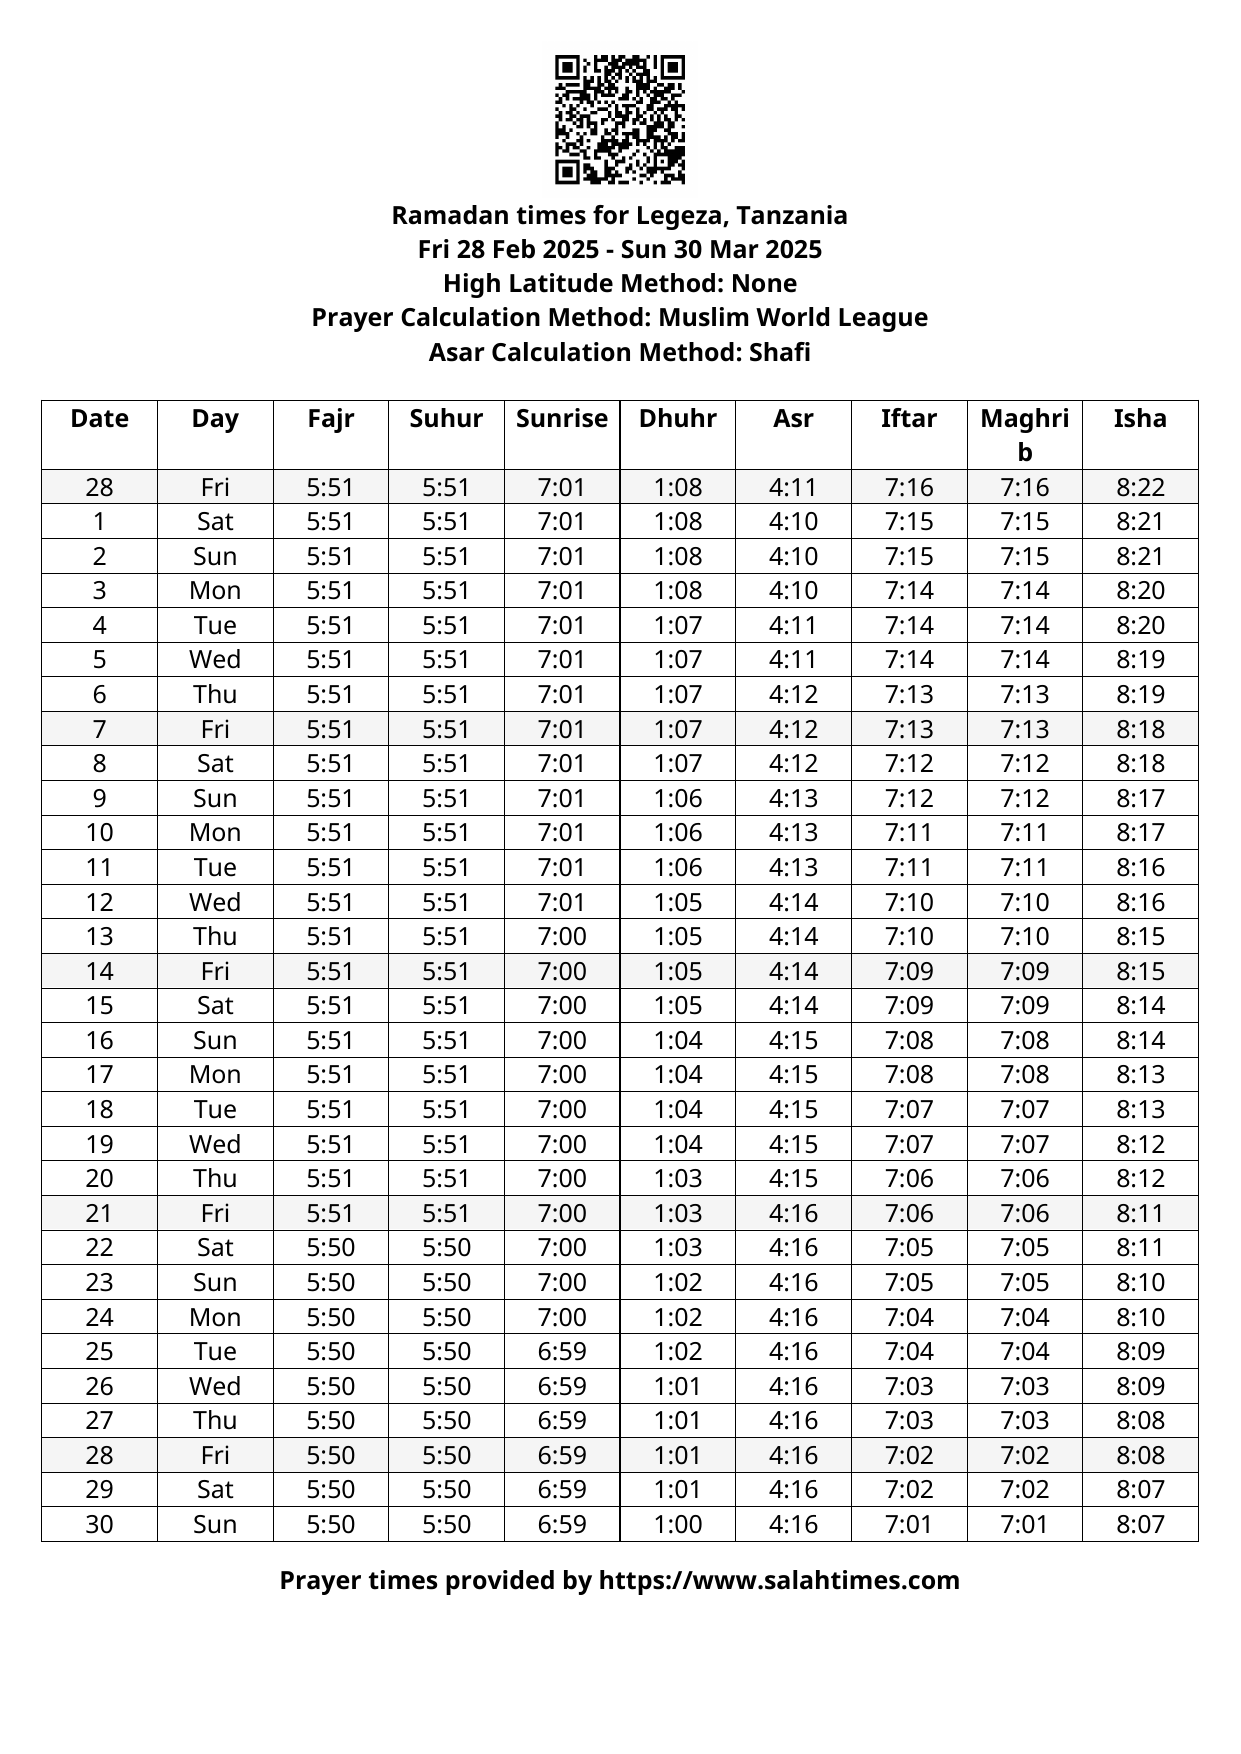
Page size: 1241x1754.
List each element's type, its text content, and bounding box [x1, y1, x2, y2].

text Fri 28 Feb 2025 - Sun 30 Mar 2025 [42, 232, 1198, 266]
table_cell 1:02 [621, 1334, 735, 1368]
table_cell 8:20 [1083, 574, 1198, 607]
table_cell 7 [42, 712, 157, 745]
table_cell 1:05 [621, 919, 735, 953]
table_header Dhuhr [621, 401, 735, 469]
text Prayer times provided by https://www.salahtimes.com [42, 1563, 1198, 1597]
table_cell 7:16 [852, 470, 967, 503]
table_cell 4:16 [736, 1507, 851, 1541]
table_cell 5:51 [389, 746, 504, 780]
table_cell 7:05 [852, 1231, 967, 1264]
table_cell 8:08 [1083, 1404, 1198, 1437]
table_cell 7:10 [968, 885, 1082, 918]
table_cell 7:08 [968, 1023, 1082, 1057]
table_cell 1 [42, 504, 157, 538]
table_cell Wed [158, 1369, 273, 1402]
table_cell 5:51 [389, 677, 504, 711]
table_cell Fri [158, 1438, 273, 1472]
table_cell 4:14 [736, 989, 851, 1022]
table_cell 1:08 [621, 539, 735, 572]
table_cell 7:00 [505, 1092, 619, 1126]
table_cell Sun [158, 1507, 273, 1541]
table_cell 7:13 [852, 677, 967, 711]
table_cell 8:11 [1083, 1196, 1198, 1229]
table_cell 1:08 [621, 470, 735, 503]
table_cell 4:14 [736, 919, 851, 953]
table_cell 4:16 [736, 1473, 851, 1506]
table_cell 8:10 [1083, 1265, 1198, 1299]
table_cell 5:50 [389, 1334, 504, 1368]
table_cell 7:00 [505, 1265, 619, 1299]
table_cell 7:01 [505, 608, 619, 642]
table_cell 5:50 [274, 1473, 388, 1506]
table_cell 5:51 [389, 608, 504, 642]
table_cell 5:51 [389, 850, 504, 884]
table_cell 5:50 [274, 1438, 388, 1472]
table_cell 30 [42, 1507, 157, 1541]
table_cell 7:10 [968, 919, 1082, 953]
table_cell 8 [42, 746, 157, 780]
table_cell 5:51 [389, 919, 504, 953]
table_cell 1:04 [621, 1058, 735, 1091]
table_cell 7:05 [968, 1265, 1082, 1299]
table_cell 5:51 [274, 677, 388, 711]
table_cell 1:05 [621, 989, 735, 1022]
table_cell 7:15 [968, 504, 1082, 538]
picture [542, 41, 699, 198]
table_cell 17 [42, 1058, 157, 1091]
table_cell 9 [42, 781, 157, 814]
table_cell Sun [158, 1265, 273, 1299]
table_cell 4:11 [736, 608, 851, 642]
table_cell 4:16 [736, 1334, 851, 1368]
table_cell 8:15 [1083, 919, 1198, 953]
table_cell Tue [158, 1092, 273, 1126]
table_cell 7:00 [505, 1196, 619, 1229]
table_header Asr [736, 401, 851, 469]
table_cell 4:16 [736, 1265, 851, 1299]
table_cell 7:01 [968, 1507, 1082, 1541]
table_cell 7:10 [852, 885, 967, 918]
table_cell 28 [42, 470, 157, 503]
table_cell 5:51 [274, 608, 388, 642]
table_cell 7:15 [852, 539, 967, 572]
table_header Day [158, 401, 273, 469]
table_cell 7:01 [505, 574, 619, 607]
table_cell 7:00 [505, 1300, 619, 1333]
table_header Maghrib [968, 401, 1082, 469]
text High Latitude Method: None [42, 266, 1198, 300]
table_cell 26 [42, 1369, 157, 1402]
table_cell Mon [158, 574, 273, 607]
table_cell 7:00 [505, 1231, 619, 1264]
table_cell Fri [158, 1196, 273, 1229]
table_cell 5:51 [389, 781, 504, 814]
table_cell 4:16 [736, 1196, 851, 1229]
table_cell 5:51 [274, 885, 388, 918]
table_cell 7:05 [968, 1231, 1082, 1264]
table_cell 8:21 [1083, 504, 1198, 538]
table_cell 8:16 [1083, 885, 1198, 918]
table_cell 5:50 [389, 1300, 504, 1333]
table_cell 7:06 [852, 1196, 967, 1229]
table_cell Tue [158, 608, 273, 642]
table_cell 7:11 [852, 816, 967, 849]
table_cell 11 [42, 850, 157, 884]
table_cell Sun [158, 1023, 273, 1057]
table_header Isha [1083, 401, 1198, 469]
table_cell 7:01 [505, 781, 619, 814]
table_cell 2 [42, 539, 157, 572]
table_cell 8:17 [1083, 781, 1198, 814]
table_cell 7:16 [968, 470, 1082, 503]
table_cell 5:51 [274, 954, 388, 987]
table_cell 4:15 [736, 1023, 851, 1057]
table_cell 8:13 [1083, 1058, 1198, 1091]
table_cell 7:15 [968, 539, 1082, 572]
table_cell Wed [158, 885, 273, 918]
table_cell 7:11 [852, 850, 967, 884]
table_cell 3 [42, 574, 157, 607]
text Asar Calculation Method: Shafi [42, 334, 1198, 368]
table_cell 7:00 [505, 919, 619, 953]
table_cell 4:12 [736, 712, 851, 745]
table_cell 5:50 [389, 1265, 504, 1299]
table_cell 5:51 [389, 885, 504, 918]
table_cell 8:18 [1083, 712, 1198, 745]
table_cell 1:07 [621, 643, 735, 676]
table_cell 4:15 [736, 1058, 851, 1091]
table_cell 7:00 [505, 1161, 619, 1195]
table_cell 1:03 [621, 1161, 735, 1195]
table_cell 24 [42, 1300, 157, 1333]
table_cell 8:07 [1083, 1473, 1198, 1506]
table_cell 4:13 [736, 781, 851, 814]
table_cell 5 [42, 643, 157, 676]
table_cell 5:50 [389, 1404, 504, 1437]
table_cell 27 [42, 1404, 157, 1437]
table_cell 4:10 [736, 574, 851, 607]
table_cell 1:00 [621, 1507, 735, 1541]
table_cell 1:08 [621, 504, 735, 538]
table_cell 7:01 [505, 539, 619, 572]
table_cell 7:14 [968, 574, 1082, 607]
table_cell 5:51 [274, 1023, 388, 1057]
table_cell 7:02 [968, 1438, 1082, 1472]
table_cell 7:03 [852, 1404, 967, 1437]
table_cell 7:04 [968, 1300, 1082, 1333]
table_cell Wed [158, 1127, 273, 1160]
table_cell 1:03 [621, 1231, 735, 1264]
table_cell 7:14 [852, 643, 967, 676]
table_cell 7:01 [505, 885, 619, 918]
table_cell 1:04 [621, 1023, 735, 1057]
table_cell 8:17 [1083, 816, 1198, 849]
table_cell 1:05 [621, 954, 735, 987]
table_cell 7:01 [505, 850, 619, 884]
table_cell 7:09 [968, 954, 1082, 987]
table_cell 1:01 [621, 1473, 735, 1506]
table_cell Tue [158, 1334, 273, 1368]
table_header Date [42, 401, 157, 469]
table_cell 6:59 [505, 1369, 619, 1402]
table_cell Fri [158, 712, 273, 745]
table_cell 7:07 [968, 1127, 1082, 1160]
table_cell 7:11 [968, 850, 1082, 884]
table_cell 7:07 [852, 1127, 967, 1160]
table_cell 5:51 [389, 1161, 504, 1195]
table_cell 5:51 [389, 1127, 504, 1160]
table_cell Mon [158, 1058, 273, 1091]
table_cell 7:01 [505, 470, 619, 503]
table_cell 5:50 [389, 1231, 504, 1264]
table_cell 5:51 [389, 574, 504, 607]
table_cell 6:59 [505, 1404, 619, 1437]
table_cell Mon [158, 1300, 273, 1333]
table_header Fajr [274, 401, 388, 469]
table_cell 7:12 [852, 746, 967, 780]
table_cell 7:00 [505, 989, 619, 1022]
table_cell 4:15 [736, 1161, 851, 1195]
table_cell Sat [158, 504, 273, 538]
table_cell 1:08 [621, 574, 735, 607]
table_cell 5:50 [274, 1334, 388, 1368]
table_cell 7:06 [968, 1161, 1082, 1195]
table_cell 4:13 [736, 850, 851, 884]
table_cell 7:07 [852, 1092, 967, 1126]
table_cell 5:51 [274, 1127, 388, 1160]
table_cell 7:08 [852, 1058, 967, 1091]
table_cell 7:01 [505, 746, 619, 780]
table_cell 1:07 [621, 677, 735, 711]
table_cell Tue [158, 850, 273, 884]
table_cell 7:14 [852, 574, 967, 607]
table_cell 4:16 [736, 1438, 851, 1472]
table_cell 5:50 [389, 1438, 504, 1472]
table_cell 8:19 [1083, 677, 1198, 711]
table_cell 15 [42, 989, 157, 1022]
table_cell 8:12 [1083, 1127, 1198, 1160]
table_cell 7:00 [505, 1127, 619, 1160]
table_cell 8:08 [1083, 1438, 1198, 1472]
table_cell 4:10 [736, 539, 851, 572]
table_cell 7:05 [852, 1265, 967, 1299]
table_cell 7:03 [968, 1404, 1082, 1437]
table_cell 1:07 [621, 712, 735, 745]
table_cell 5:51 [274, 1058, 388, 1091]
table_cell 7:08 [968, 1058, 1082, 1091]
table_cell 5:51 [389, 1058, 504, 1091]
table_cell Sun [158, 781, 273, 814]
table_cell 4:11 [736, 470, 851, 503]
table_cell 1:02 [621, 1300, 735, 1333]
table_cell 7:00 [505, 1023, 619, 1057]
table_cell 8:22 [1083, 470, 1198, 503]
table_cell 7:14 [968, 643, 1082, 676]
table_cell 6 [42, 677, 157, 711]
table_cell 1:01 [621, 1404, 735, 1437]
table_cell 4 [42, 608, 157, 642]
table_cell 1:04 [621, 1127, 735, 1160]
table_cell 4:15 [736, 1127, 851, 1160]
table_cell 7:01 [505, 816, 619, 849]
table_cell 5:51 [274, 919, 388, 953]
table_cell 6:59 [505, 1507, 619, 1541]
table_cell 22 [42, 1231, 157, 1264]
table_cell 7:09 [968, 989, 1082, 1022]
text Prayer Calculation Method: Muslim World League [42, 300, 1198, 334]
table_cell 7:00 [505, 954, 619, 987]
table_cell 7:01 [505, 712, 619, 745]
table_cell 29 [42, 1473, 157, 1506]
table_cell 8:14 [1083, 1023, 1198, 1057]
table_cell 5:51 [389, 643, 504, 676]
table_cell 7:02 [852, 1438, 967, 1472]
table_cell 7:01 [505, 643, 619, 676]
table_cell 7:01 [505, 504, 619, 538]
table_cell 5:51 [274, 1196, 388, 1229]
table_cell 7:13 [968, 677, 1082, 711]
table_cell 5:50 [274, 1231, 388, 1264]
table_cell 21 [42, 1196, 157, 1229]
table_header Iftar [852, 401, 967, 469]
table_cell 7:12 [852, 781, 967, 814]
table_cell 25 [42, 1334, 157, 1368]
table_cell 7:13 [968, 712, 1082, 745]
table_cell 1:01 [621, 1438, 735, 1472]
table_cell 7:00 [505, 1058, 619, 1091]
table_cell 4:16 [736, 1300, 851, 1333]
table_cell 7:11 [968, 816, 1082, 849]
table_cell 16 [42, 1023, 157, 1057]
table_cell 7:12 [968, 746, 1082, 780]
table_cell 7:03 [968, 1369, 1082, 1402]
table_cell 8:10 [1083, 1300, 1198, 1333]
table_cell 5:51 [389, 816, 504, 849]
table_cell 7:01 [505, 677, 619, 711]
table_cell 14 [42, 954, 157, 987]
table_cell 5:50 [274, 1369, 388, 1402]
table_cell 5:51 [274, 1161, 388, 1195]
table_cell 18 [42, 1092, 157, 1126]
table_cell 1:03 [621, 1196, 735, 1229]
table_cell 4:15 [736, 1092, 851, 1126]
table_cell Mon [158, 816, 273, 849]
table_cell 8:21 [1083, 539, 1198, 572]
table_cell 5:51 [274, 1092, 388, 1126]
table_cell 4:16 [736, 1404, 851, 1437]
table_cell 8:09 [1083, 1334, 1198, 1368]
table_cell 1:02 [621, 1265, 735, 1299]
table_cell 8:16 [1083, 850, 1198, 884]
table_cell 5:51 [389, 504, 504, 538]
table_cell 5:51 [274, 850, 388, 884]
table_cell 7:04 [968, 1334, 1082, 1368]
table_cell 20 [42, 1161, 157, 1195]
table_cell 4:12 [736, 677, 851, 711]
table_cell 5:51 [389, 539, 504, 572]
table_cell 7:01 [852, 1507, 967, 1541]
table_cell 1:06 [621, 850, 735, 884]
table_cell 5:51 [389, 1092, 504, 1126]
table_cell 8:15 [1083, 954, 1198, 987]
table_cell 8:12 [1083, 1161, 1198, 1195]
table_cell Thu [158, 677, 273, 711]
table_cell 1:06 [621, 781, 735, 814]
table_cell 5:50 [274, 1507, 388, 1541]
table_cell Sat [158, 1231, 273, 1264]
table_cell 8:09 [1083, 1369, 1198, 1402]
table_cell 5:51 [274, 574, 388, 607]
table_cell Fri [158, 470, 273, 503]
table_cell 7:14 [968, 608, 1082, 642]
table_cell Sat [158, 746, 273, 780]
table_cell 5:51 [274, 989, 388, 1022]
table_cell 8:20 [1083, 608, 1198, 642]
table_cell 5:51 [274, 470, 388, 503]
table_cell 5:51 [389, 712, 504, 745]
table_header Sunrise [505, 401, 619, 469]
table_cell 12 [42, 885, 157, 918]
table_cell 5:51 [389, 1023, 504, 1057]
table_cell 8:18 [1083, 746, 1198, 780]
table_cell Thu [158, 919, 273, 953]
table_cell 1:07 [621, 608, 735, 642]
table_cell 5:50 [389, 1473, 504, 1506]
table_cell 7:04 [852, 1334, 967, 1368]
table_cell 5:51 [389, 954, 504, 987]
table_cell 7:14 [852, 608, 967, 642]
table_cell 4:10 [736, 504, 851, 538]
table_cell 19 [42, 1127, 157, 1160]
table_cell Sat [158, 1473, 273, 1506]
table_cell 5:51 [389, 1196, 504, 1229]
table_cell 7:04 [852, 1300, 967, 1333]
table_cell 5:51 [274, 816, 388, 849]
table_cell Fri [158, 954, 273, 987]
table_cell 7:06 [968, 1196, 1082, 1229]
table_cell 5:51 [274, 781, 388, 814]
table_cell 5:51 [274, 746, 388, 780]
table_cell 4:14 [736, 954, 851, 987]
table_cell 7:08 [852, 1023, 967, 1057]
table_cell 1:01 [621, 1369, 735, 1402]
table_header Suhur [389, 401, 504, 469]
table_cell Thu [158, 1404, 273, 1437]
table_cell Sat [158, 989, 273, 1022]
table_cell 4:13 [736, 816, 851, 849]
table_cell 1:06 [621, 816, 735, 849]
text Ramadan times for Legeza, Tanzania [42, 198, 1198, 232]
table_cell 7:02 [968, 1473, 1082, 1506]
table_cell 4:16 [736, 1369, 851, 1402]
table_cell 7:10 [852, 919, 967, 953]
table_cell 6:59 [505, 1438, 619, 1472]
table_cell 5:50 [274, 1265, 388, 1299]
table_cell 6:59 [505, 1473, 619, 1506]
table_cell 5:51 [274, 504, 388, 538]
table_cell 5:50 [274, 1404, 388, 1437]
table_cell 7:03 [852, 1369, 967, 1402]
table_cell 7:07 [968, 1092, 1082, 1126]
table_cell 8:11 [1083, 1231, 1198, 1264]
table_cell 5:50 [389, 1369, 504, 1402]
table_cell 5:51 [274, 712, 388, 745]
table_cell 8:07 [1083, 1507, 1198, 1541]
table_cell 6:59 [505, 1334, 619, 1368]
table_cell 4:14 [736, 885, 851, 918]
table_cell 8:14 [1083, 989, 1198, 1022]
table_cell 4:16 [736, 1231, 851, 1264]
table_cell 10 [42, 816, 157, 849]
table_cell 1:05 [621, 885, 735, 918]
table_cell 1:07 [621, 746, 735, 780]
table_cell 8:13 [1083, 1092, 1198, 1126]
table_cell 23 [42, 1265, 157, 1299]
table_cell 5:51 [389, 470, 504, 503]
table_cell Sun [158, 539, 273, 572]
table_cell 5:51 [389, 989, 504, 1022]
table_cell 5:51 [274, 539, 388, 572]
table_cell 5:50 [389, 1507, 504, 1541]
table_cell 7:09 [852, 954, 967, 987]
table_cell 7:02 [852, 1473, 967, 1506]
table_cell 4:12 [736, 746, 851, 780]
table_cell 1:04 [621, 1092, 735, 1126]
table_cell 7:12 [968, 781, 1082, 814]
table_cell 28 [42, 1438, 157, 1472]
table_cell Thu [158, 1161, 273, 1195]
table_cell 7:15 [852, 504, 967, 538]
table_cell 7:06 [852, 1161, 967, 1195]
table_cell 5:51 [274, 643, 388, 676]
table_cell 8:19 [1083, 643, 1198, 676]
table_cell 13 [42, 919, 157, 953]
table_cell 4:11 [736, 643, 851, 676]
table_cell Wed [158, 643, 273, 676]
table_cell 7:13 [852, 712, 967, 745]
table_cell 5:50 [274, 1300, 388, 1333]
table_cell 7:09 [852, 989, 967, 1022]
